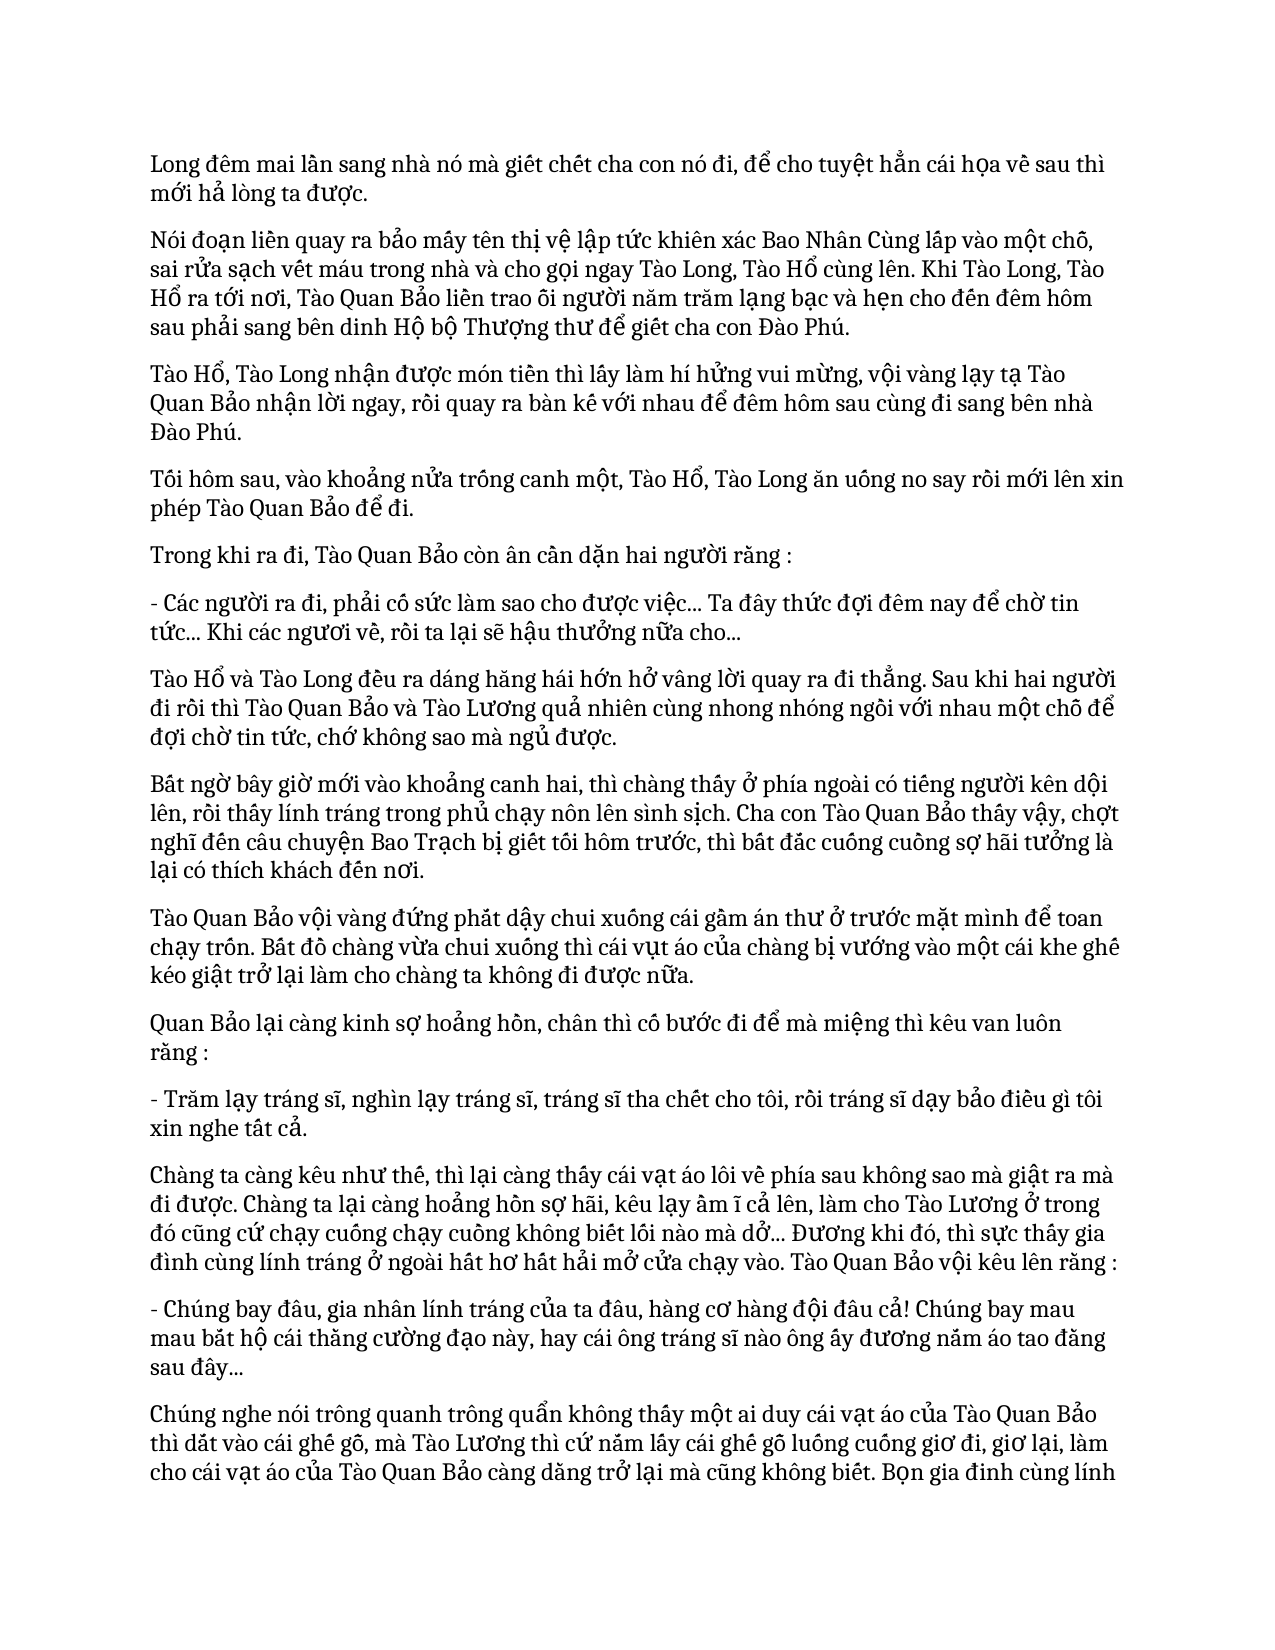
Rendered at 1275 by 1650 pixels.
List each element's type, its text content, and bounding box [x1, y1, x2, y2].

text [150, 150, 1125, 207]
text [150, 1400, 1125, 1486]
text - Trăm lạy tráng sĩ, nghìn lạy tráng sĩ, tráng sĩ tha chết cho tôi, rồi tráng sĩ dạy bảo điều gì tôi xin nghe tất cả. [150, 1085, 1125, 1142]
text Tào Hổ, Tào Long nhận được món tiền thì lấy làm hí hửng vui mừng, vội vàng lạy tạ Tào Quan Bảo nhận lời ngay, rồi quay ra bàn kế với nhau để đêm hôm sau cùng đi sang bên nhà Đào Phú. [150, 360, 1125, 446]
text Tào Hổ và Tào Long đều ra dáng hăng hái hớn hở vâng lời quay ra đi thẳng. Sau khi hai người đi rồi thì Tào Quan Bảo và Tào Lương quả nhiên cùng nhong nhóng ngồi với nhau một chỗ để đợi chờ tin tức, chớ không sao mà ngủ được. [150, 665, 1125, 751]
text Bất ngờ bây giờ mới vào khoảng canh hai, thì chàng thấy ở phía ngoài có tiếng người kên dội lên, rồi thấy lính tráng trong phủ chạy nôn lên sình sịch. Cha con Tào Quan Bảo thấy vậy, chợt nghĩ đến câu chuyện Bao Trạch bị giết tối hôm trước, thì bất đắc cuống cuồng sợ hãi tưởng là lại có thích khách đến nơi. [150, 770, 1125, 885]
text Tào Quan Bảo vội vàng đứng phắt dậy chui xuống cái gầm án thư ở trước mặt mình để toan chạy trốn. Bất đồ chàng vừa chui xuống thì cái vụt áo của chàng bị vướng vào một cái khe ghế kéo giật trở lại làm cho chàng ta không đi được nữa. [150, 904, 1125, 990]
text Trong khi ra đi, Tào Quan Bảo còn ân cần dặn hai người rằng : [150, 541, 1125, 570]
text - Chúng bay đâu, gia nhân lính tráng của ta đâu, hàng cơ hàng đội đâu cả! Chúng bay mau mau bắt hộ cái thằng cường đạo này, hay cái ông tráng sĩ nào ông ấy đương nắm áo tao đằng sau đây... [150, 1295, 1125, 1381]
text - Các người ra đi, phải cố sức làm sao cho được việc... Ta đây thức đợi đêm nay để chờ tin tức... Khi các ngươi về, rồi ta lại sẽ hậu thưởng nữa cho... [150, 589, 1125, 646]
text Quan Bảo lại càng kinh sợ hoảng hồn, chân thì cố bước đi để mà miệng thì kêu van luôn rằng : [150, 1009, 1125, 1066]
text Chàng ta càng kêu như thế, thì lại càng thấy cái vạt áo lôi về phía sau không sao mà giật ra mà đi được. Chàng ta lại càng hoảng hồn sợ hãi, kêu lạy ầm ĩ cả lên, làm cho Tào Lương ở trong đó cũng cứ chạy cuống chạy cuồng không biết lối nào mà dở... Đương khi đó, thì sực thấy gia đình cùng lính tráng ở ngoài hất hơ hất hải mở cửa chạy vào. Tào Quan Bảo vội kêu lên rằng : [150, 1161, 1125, 1276]
text Nói đoạn liền quay ra bảo mấy tên thị vệ lập tức khiên xác Bao Nhân Cùng lấp vào một chỗ, sai rửa sạch vết máu trong nhà và cho gọi ngay Tào Long, Tào Hổ cùng lên. Khi Tào Long, Tào Hổ ra tới nơi, Tào Quan Bảo liền trao ỗi người năm trăm lạng bạc và hẹn cho đến đêm hôm sau phải sang bên dinh Hộ bộ Thượng thư để giết cha con Đào Phú. [150, 226, 1125, 341]
text Tối hôm sau, vào khoảng nửa trống canh một, Tào Hổ, Tào Long ăn uống no say rồi mới lên xin phép Tào Quan Bảo để đi. [150, 465, 1125, 522]
